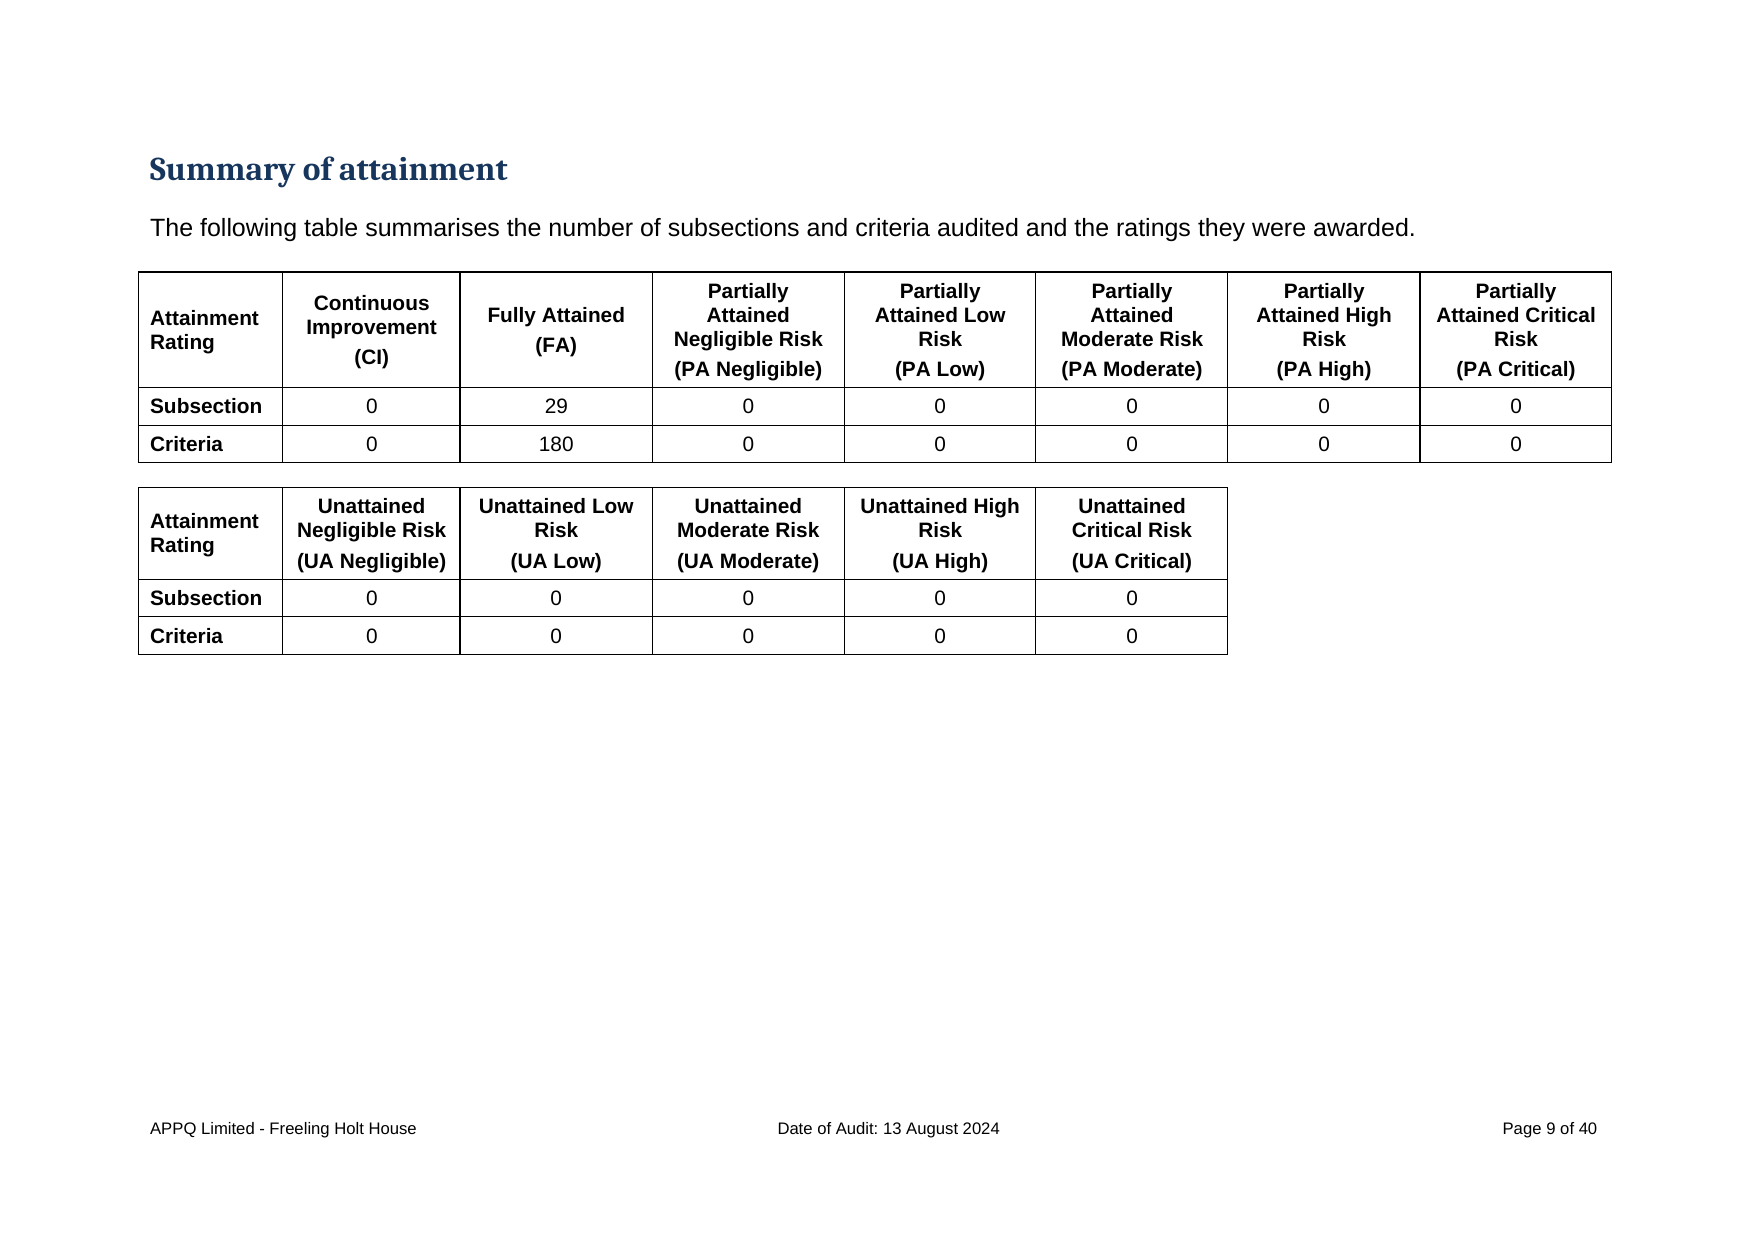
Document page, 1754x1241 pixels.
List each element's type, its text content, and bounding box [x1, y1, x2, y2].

table_cell 0 [1228, 426, 1419, 462]
table_cell 0 [845, 580, 1035, 616]
table_cell 0 [845, 388, 1035, 424]
table_header Continuous Improvement (CI) [283, 273, 459, 387]
table_header Attainment Rating [139, 488, 282, 579]
table_cell 29 [461, 388, 652, 424]
table_header Fully Attained (FA) [461, 273, 652, 387]
table_cell 0 [1036, 388, 1227, 424]
table_cell 0 [1421, 426, 1611, 462]
table_cell 0 [283, 580, 459, 616]
table_cell Criteria [139, 426, 282, 462]
table_header Partially Attained Moderate Risk (PA Moderate) [1036, 273, 1227, 387]
table_cell 0 [461, 617, 652, 654]
table_cell 0 [653, 617, 844, 654]
subtitle Summary of attainment [150, 150, 1604, 188]
table_header Partially Attained Low Risk (PA Low) [845, 273, 1035, 387]
table_cell 0 [1036, 580, 1227, 616]
table_cell 0 [1036, 617, 1227, 654]
table_cell 0 [1228, 388, 1419, 424]
table_cell 0 [283, 617, 459, 654]
table_cell 0 [1036, 426, 1227, 462]
table_cell Subsection [139, 580, 282, 616]
text The following table summarises the number of subsections and criteria audited and the ratings they were awarded. [150, 213, 1604, 242]
table_cell 0 [1421, 388, 1611, 424]
table_cell 0 [653, 388, 844, 424]
table_header Unattained Moderate Risk (UA Moderate) [653, 488, 844, 579]
table_header Unattained Low Risk (UA Low) [461, 488, 652, 579]
table_cell 0 [283, 388, 459, 424]
table_cell 0 [845, 617, 1035, 654]
table_cell 0 [461, 580, 652, 616]
table_header Unattained Critical Risk (UA Critical) [1036, 488, 1227, 579]
table_cell Subsection [139, 388, 282, 424]
table_header Partially Attained High Risk (PA High) [1228, 273, 1419, 387]
table_header Attainment Rating [139, 273, 282, 387]
table_header Partially Attained Negligible Risk (PA Negligible) [653, 273, 844, 387]
table_cell 0 [653, 580, 844, 616]
table_header Unattained High Risk (UA High) [845, 488, 1035, 579]
table_cell 180 [461, 426, 652, 462]
table_cell 0 [653, 426, 844, 462]
table_cell Criteria [139, 617, 282, 654]
table_cell 0 [845, 426, 1035, 462]
table_cell 0 [283, 426, 459, 462]
table_header Unattained Negligible Risk (UA Negligible) [283, 488, 459, 579]
table_header Partially Attained Critical Risk (PA Critical) [1421, 273, 1611, 387]
